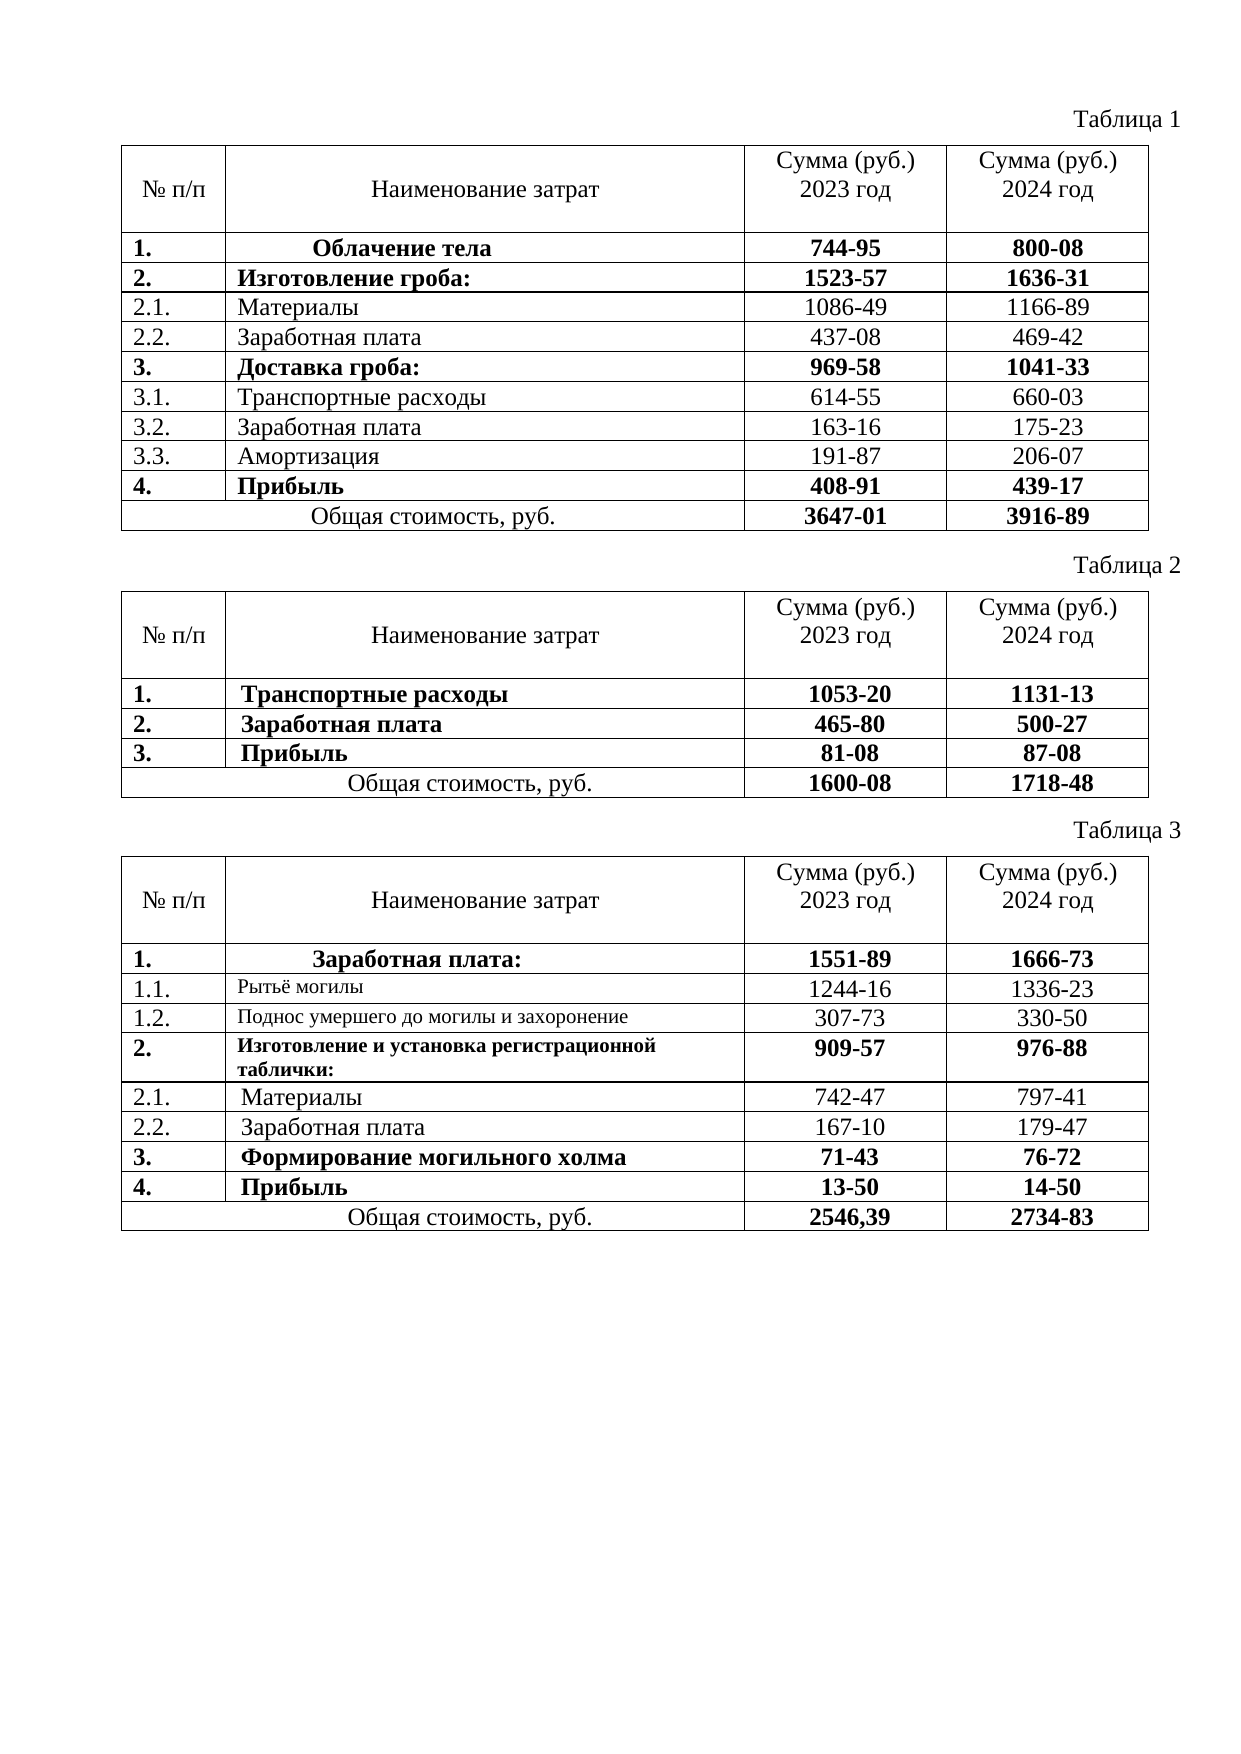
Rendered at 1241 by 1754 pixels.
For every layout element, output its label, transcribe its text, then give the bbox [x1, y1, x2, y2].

table_cell 408-91 [745, 471, 946, 500]
table_cell Материалы [226, 1083, 744, 1111]
table_cell 307-73 [745, 1004, 946, 1032]
table_cell 4. [122, 1172, 225, 1201]
text Таблица 3 [133, 815, 1181, 844]
table_cell Поднос умершего до могилы и захоронение [226, 1004, 744, 1032]
table_cell 1.2. [122, 1004, 225, 1032]
table_cell 1523-57 [745, 263, 946, 291]
table_cell 2.2. [122, 1112, 225, 1141]
table_cell Общая стоимость, руб. [122, 1202, 744, 1230]
table_cell 87-08 [947, 739, 1148, 767]
table_cell 1551-89 [745, 944, 946, 973]
table_cell 1600-08 [745, 768, 946, 797]
table_cell 13-50 [745, 1172, 946, 1201]
table_cell 191-87 [745, 441, 946, 470]
table_cell Прибыль [226, 1172, 744, 1201]
table_cell 1. [122, 679, 225, 708]
table_cell 3.1. [122, 382, 225, 411]
table_cell 1244-16 [745, 974, 946, 1002]
table_cell 2. [122, 1033, 225, 1081]
table_header № п/п [122, 146, 225, 232]
table_cell Облачение тела [226, 233, 744, 262]
table_header Наименование затрат [226, 592, 744, 678]
table_cell 2. [122, 709, 225, 737]
table_header № п/п [122, 857, 225, 943]
table_cell 614-55 [745, 382, 946, 411]
table_cell 909-57 [745, 1033, 946, 1081]
table_cell Заработная плата [226, 709, 744, 737]
table_cell 2. [122, 263, 225, 291]
table_header Сумма (руб.) 2024 год [947, 146, 1148, 232]
table_cell 1.1. [122, 974, 225, 1002]
table_cell Заработная плата [226, 412, 744, 440]
table_cell 1166-89 [947, 293, 1148, 321]
table_cell 1336-23 [947, 974, 1148, 1002]
table_cell 71-43 [745, 1142, 946, 1171]
table_cell Заработная плата [226, 1112, 744, 1141]
table_cell 3. [122, 739, 225, 767]
table_cell 2546,39 [745, 1202, 946, 1230]
table_header Сумма (руб.) 2023 год [745, 857, 946, 943]
table_cell 976-88 [947, 1033, 1148, 1081]
table_cell 469-42 [947, 322, 1148, 351]
table_cell 2734-83 [947, 1202, 1148, 1230]
table_cell 175-23 [947, 412, 1148, 440]
table_cell Заработная плата [226, 322, 744, 351]
table_cell Изготовление гроба: [226, 263, 744, 291]
table_cell 1053-20 [745, 679, 946, 708]
table_cell 4. [122, 471, 225, 500]
table_header Наименование затрат [226, 857, 744, 943]
table_cell 969-58 [745, 352, 946, 381]
table_cell 1. [122, 944, 225, 973]
table_cell 167-10 [745, 1112, 946, 1141]
table_cell 3. [122, 1142, 225, 1171]
table_cell Рытьё могилы [226, 974, 744, 1002]
table_header № п/п [122, 592, 225, 678]
table_cell 163-16 [745, 412, 946, 440]
title Таблица 1 [133, 104, 1181, 132]
table_cell 1636-31 [947, 263, 1148, 291]
table_cell 2.1. [122, 293, 225, 321]
table_cell 1. [122, 233, 225, 262]
table_cell 179-47 [947, 1112, 1148, 1141]
table_cell 76-72 [947, 1142, 1148, 1171]
table_cell 439-17 [947, 471, 1148, 500]
table_cell 3. [122, 352, 225, 381]
table_cell 1041-33 [947, 352, 1148, 381]
table_cell 500-27 [947, 709, 1148, 737]
table_cell 437-08 [745, 322, 946, 351]
table_cell 1666-73 [947, 944, 1148, 973]
text Таблица 2 [133, 550, 1181, 579]
table_cell 2.2. [122, 322, 225, 351]
table_header Наименование затрат [226, 146, 744, 232]
table_cell Амортизация [226, 441, 744, 470]
table_cell Транспортные расходы [226, 679, 744, 708]
table_cell 742-47 [745, 1083, 946, 1111]
table_cell 465-80 [745, 709, 946, 737]
table_cell 1131-13 [947, 679, 1148, 708]
table_cell 81-08 [745, 739, 946, 767]
table_cell 14-50 [947, 1172, 1148, 1201]
table_cell Материалы [226, 293, 744, 321]
table_cell Доставка гроба: [226, 352, 744, 381]
table_cell 800-08 [947, 233, 1148, 262]
table_cell Прибыль [226, 471, 744, 500]
table_cell Прибыль [226, 739, 744, 767]
table_cell Формирование могильного холма [226, 1142, 744, 1171]
table_cell 660-03 [947, 382, 1148, 411]
table_cell Общая стоимость, руб. [122, 501, 744, 530]
table_header Сумма (руб.) 2023 год [745, 146, 946, 232]
table_cell 2.1. [122, 1083, 225, 1111]
table_header Сумма (руб.) 2024 год [947, 592, 1148, 678]
table_cell Изготовление и установка регистрационной таблички: [226, 1033, 744, 1081]
table_cell 3647-01 [745, 501, 946, 530]
table_cell Заработная плата: [226, 944, 744, 973]
table_cell Общая стоимость, руб. [122, 768, 744, 797]
table_cell 330-50 [947, 1004, 1148, 1032]
table_cell 1086-49 [745, 293, 946, 321]
table_header Сумма (руб.) 2024 год [947, 857, 1148, 943]
table_cell 744-95 [745, 233, 946, 262]
table_cell 1718-48 [947, 768, 1148, 797]
table_cell 3.2. [122, 412, 225, 440]
table_cell 3.3. [122, 441, 225, 470]
table_cell 797-41 [947, 1083, 1148, 1111]
table_cell 3916-89 [947, 501, 1148, 530]
table_cell Транспортные расходы [226, 382, 744, 411]
table_cell 206-07 [947, 441, 1148, 470]
table_header Сумма (руб.) 2023 год [745, 592, 946, 678]
